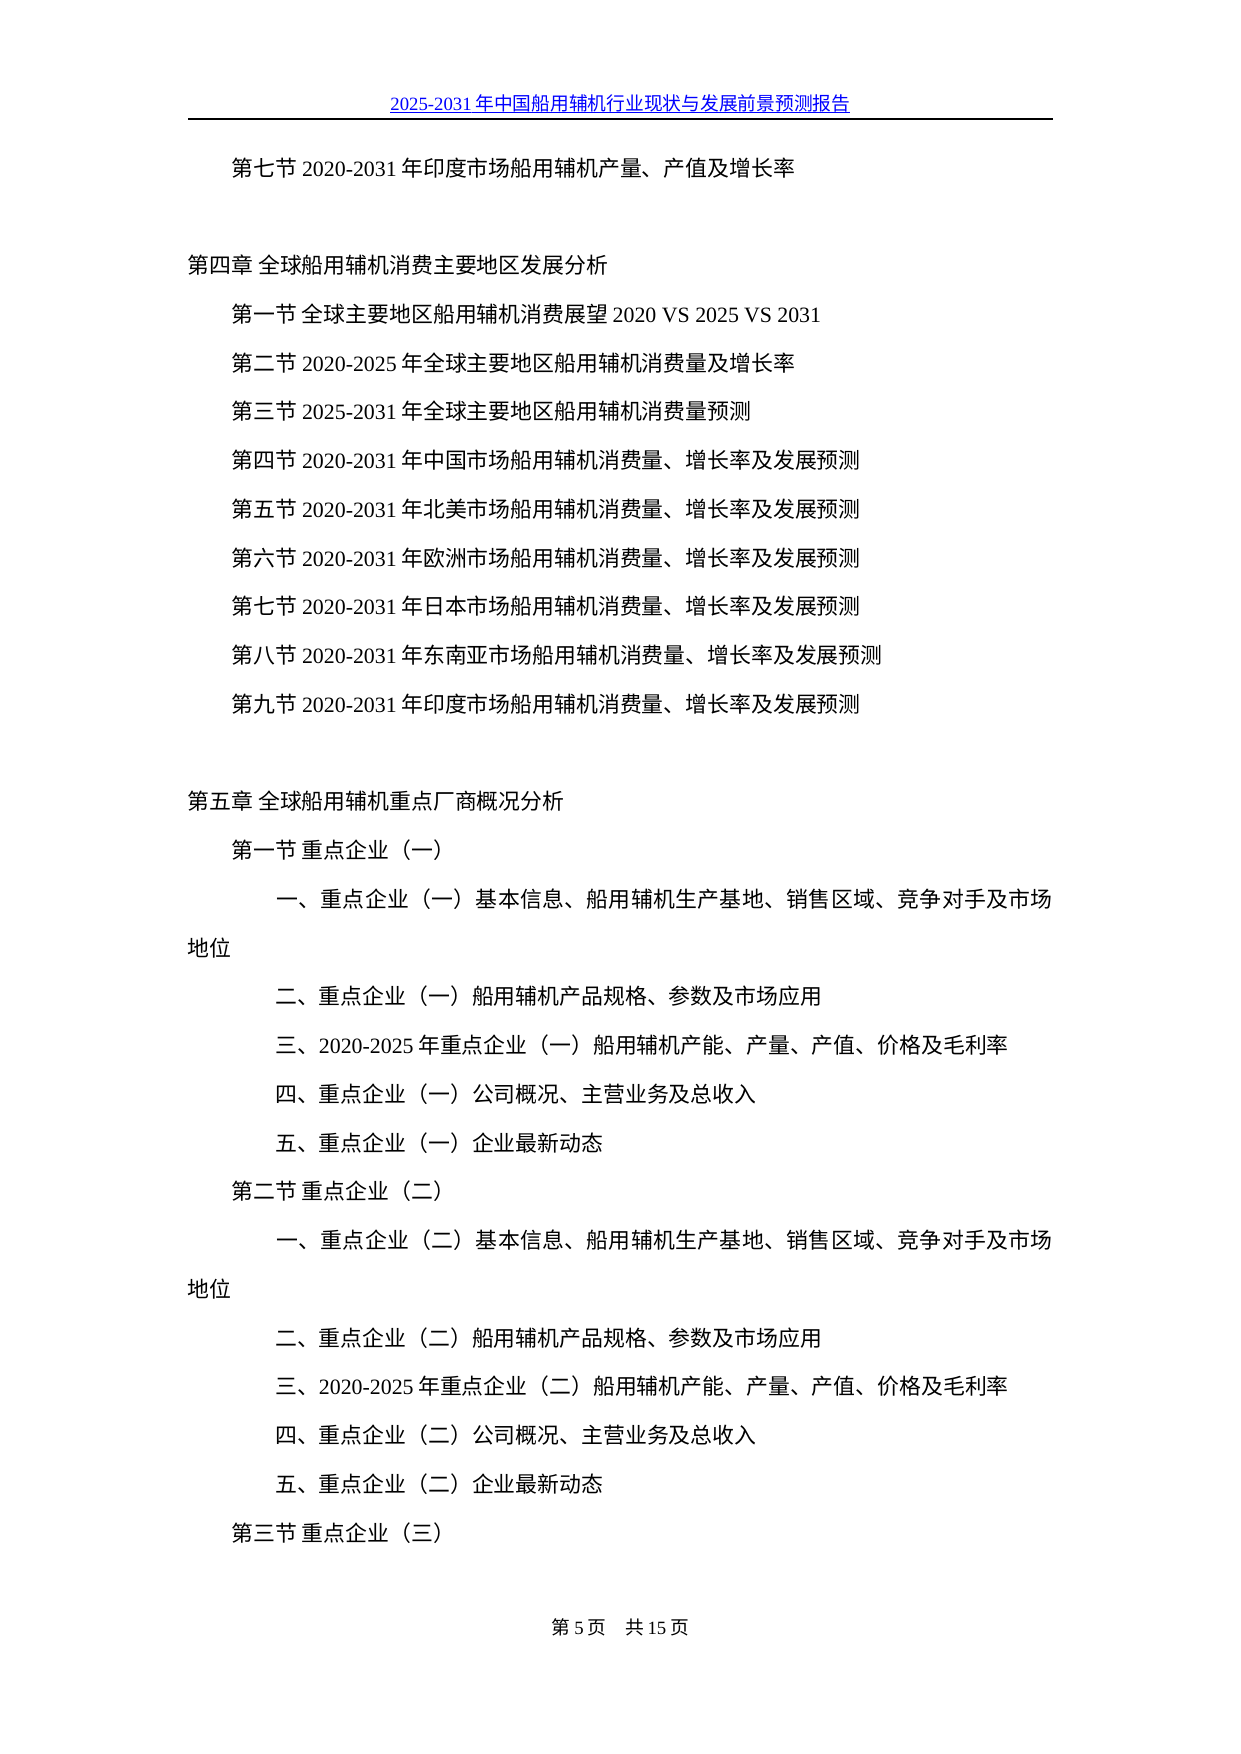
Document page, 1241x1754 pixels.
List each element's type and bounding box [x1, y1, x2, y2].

text [187, 150, 1053, 1548]
